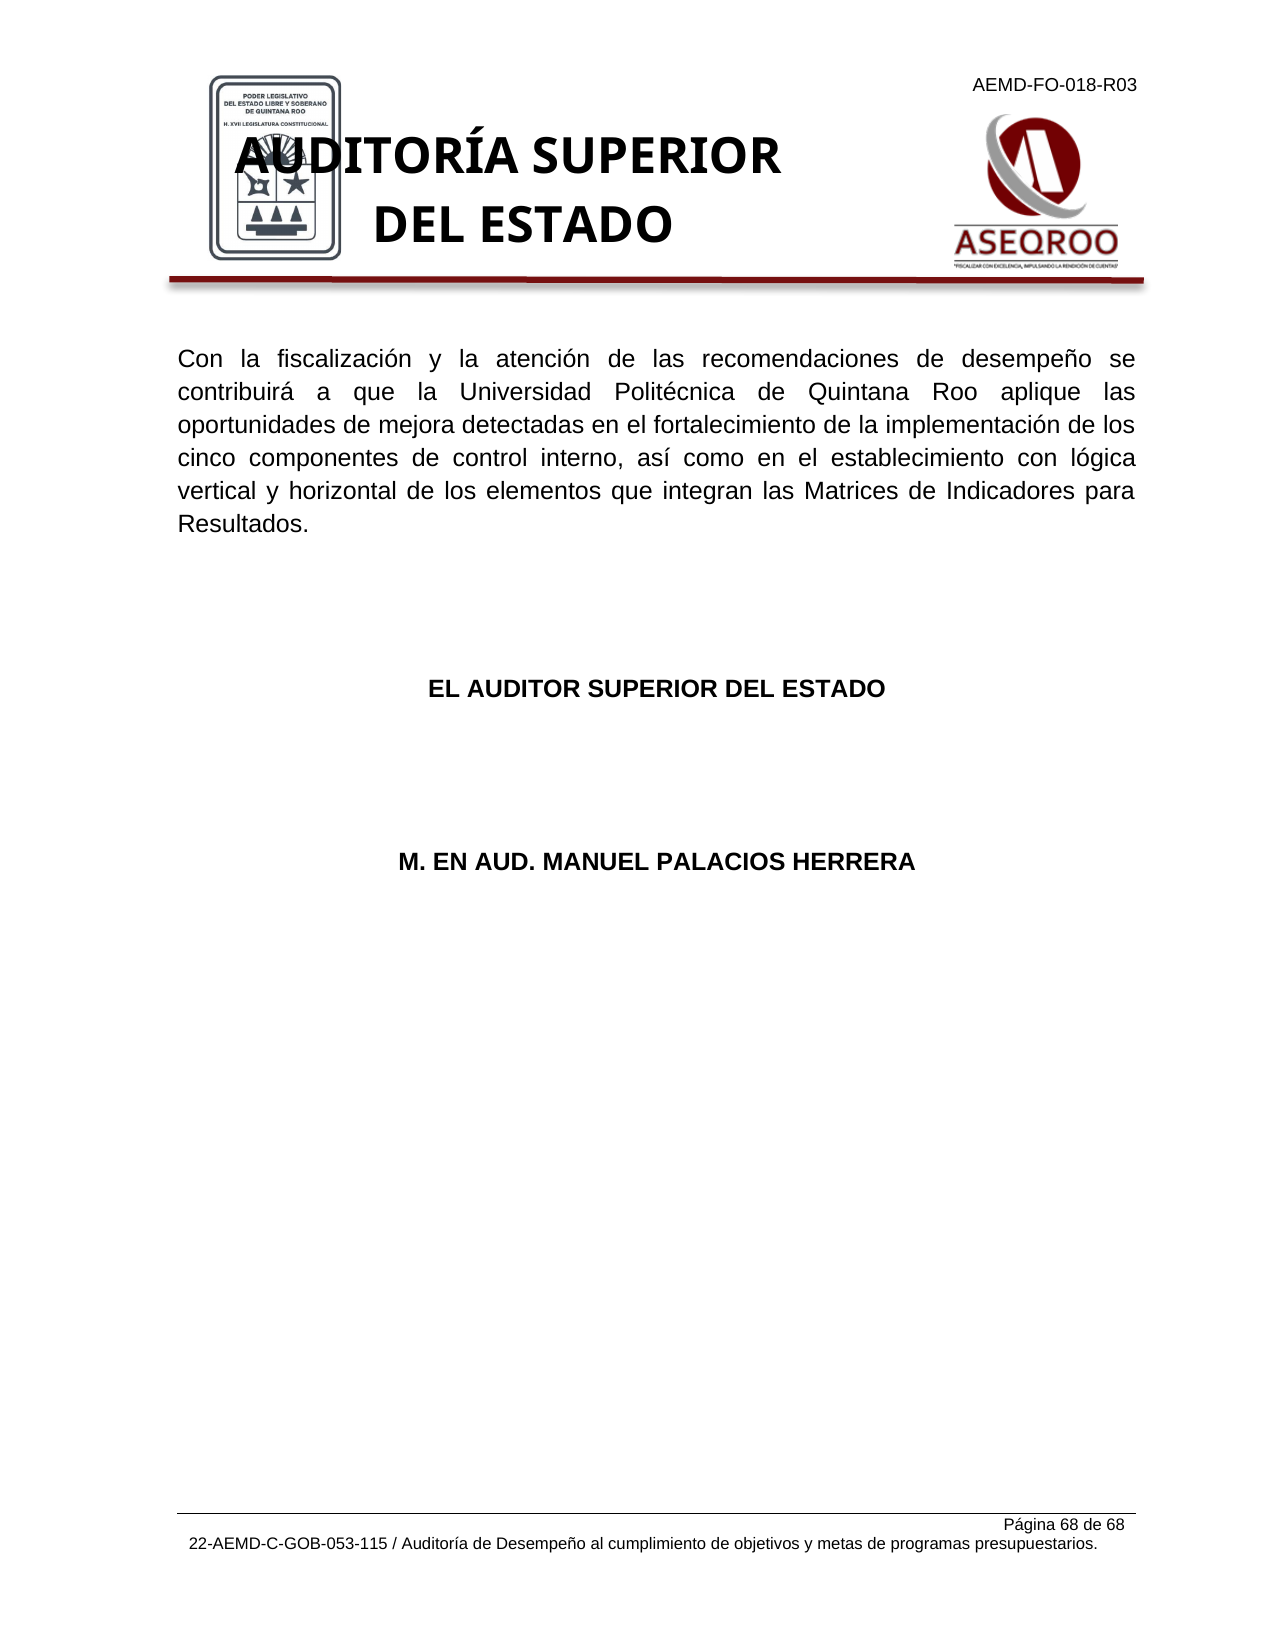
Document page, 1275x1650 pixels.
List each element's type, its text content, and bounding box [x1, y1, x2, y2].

picture [954, 114, 1118, 269]
table_cell M. EN AUD. MANUEL PALACIOS HERRERA [377, 847, 937, 875]
table_header EL AUDITOR SUPERIOR DEL ESTADO [377, 674, 937, 847]
text Con la fiscalización y la atención de las recomendaciones de desempeño se contribuirá a que la Universidad Politécnica de Quintana Roo aplique las oportunidades de mejora detectadas en el fortalecimiento de la implementación de los cinco componentes de control interno, así como en el establecimiento con lógica vertical y horizontal de los elementos que integran las Matrices de Indicadores para Resultados. [177, 344, 1137, 538]
picture [207, 75, 342, 261]
